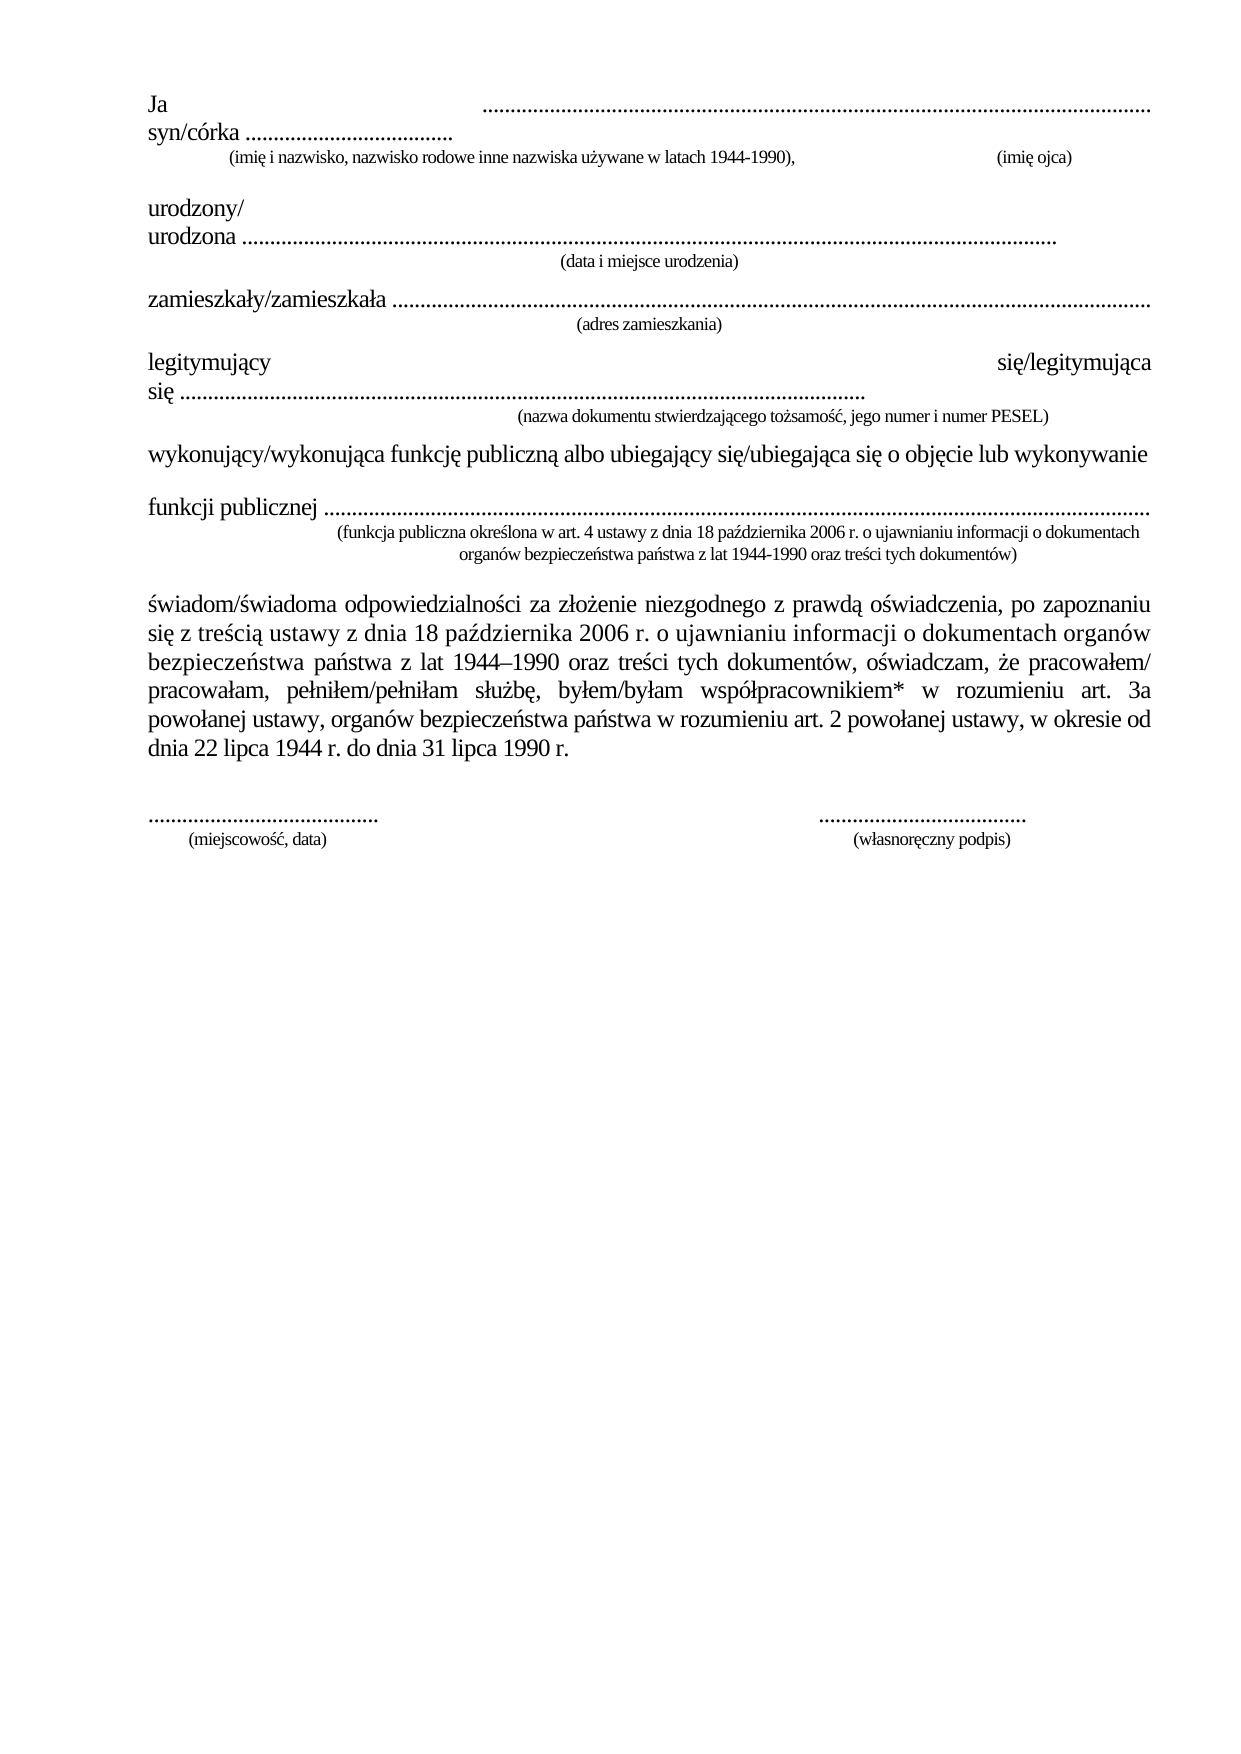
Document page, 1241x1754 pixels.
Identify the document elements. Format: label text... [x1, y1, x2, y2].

text (miejscowość, data) (własnoręczny podpis) [148, 828, 1152, 849]
text ......................................... ..................................... [148, 799, 1152, 828]
text funkcji publicznej ................................................................................................................................................... [148, 492, 1152, 521]
text urodzony/urodzona ................................................................................................................................................. [148, 193, 1152, 250]
text świadom/świadoma odpowiedzialności za złożenie niezgodnego z prawdą oświadczenia, po zapoznaniu się z treścią ustawy z dnia 18 października 2006 r. o ujawnianiu informacji o dokumentach organów bezpieczeństwa państwa z lat 1944–1990 oraz treści tych dokumentów, oświadczam, że pracowałem/ pracowałam, pełniłem/pełniłam służbę, byłem/byłam współpracownikiem* w rozumieniu art. 3a powołanej ustawy, organów bezpieczeństwa państwa w rozumieniu art. 2 powołanej ustawy, w okresie od dnia 22 lipca 1944 r. do dnia 31 lipca 1990 r. [148, 589, 1152, 762]
text wykonujący/wykonująca funkcję publiczną albo ubiegający się/ubiegająca się o objęcie lub wykonywanie [148, 439, 1152, 467]
text (imię i nazwisko, nazwisko rodowe inne nazwiska używane w latach 1944-1990), (imię ojca) [148, 146, 1152, 168]
text Ja ....................................................................................................................... syn/córka ..................................... [148, 89, 1152, 146]
text zamieszkały/zamieszkała ....................................................................................................................................... [148, 284, 1152, 313]
text (nazwa dokumentu stwierdzającego tożsamość, jego numer i numer PESEL) [148, 404, 1152, 426]
text (funkcja publiczna określona w art. 4 ustawy z dnia 18 października 2006 r. o ujawnianiu informacji o dokumentach organów bezpieczeństwa państwa z lat 1944-1990 oraz treści tych dokumentów) [325, 521, 1152, 564]
text legitymujący się/legitymująca się .......................................................................................................................... [148, 347, 1152, 404]
text (adres zamieszkania) [148, 313, 1152, 334]
text (data i miejsce urodzenia) [148, 250, 1152, 272]
